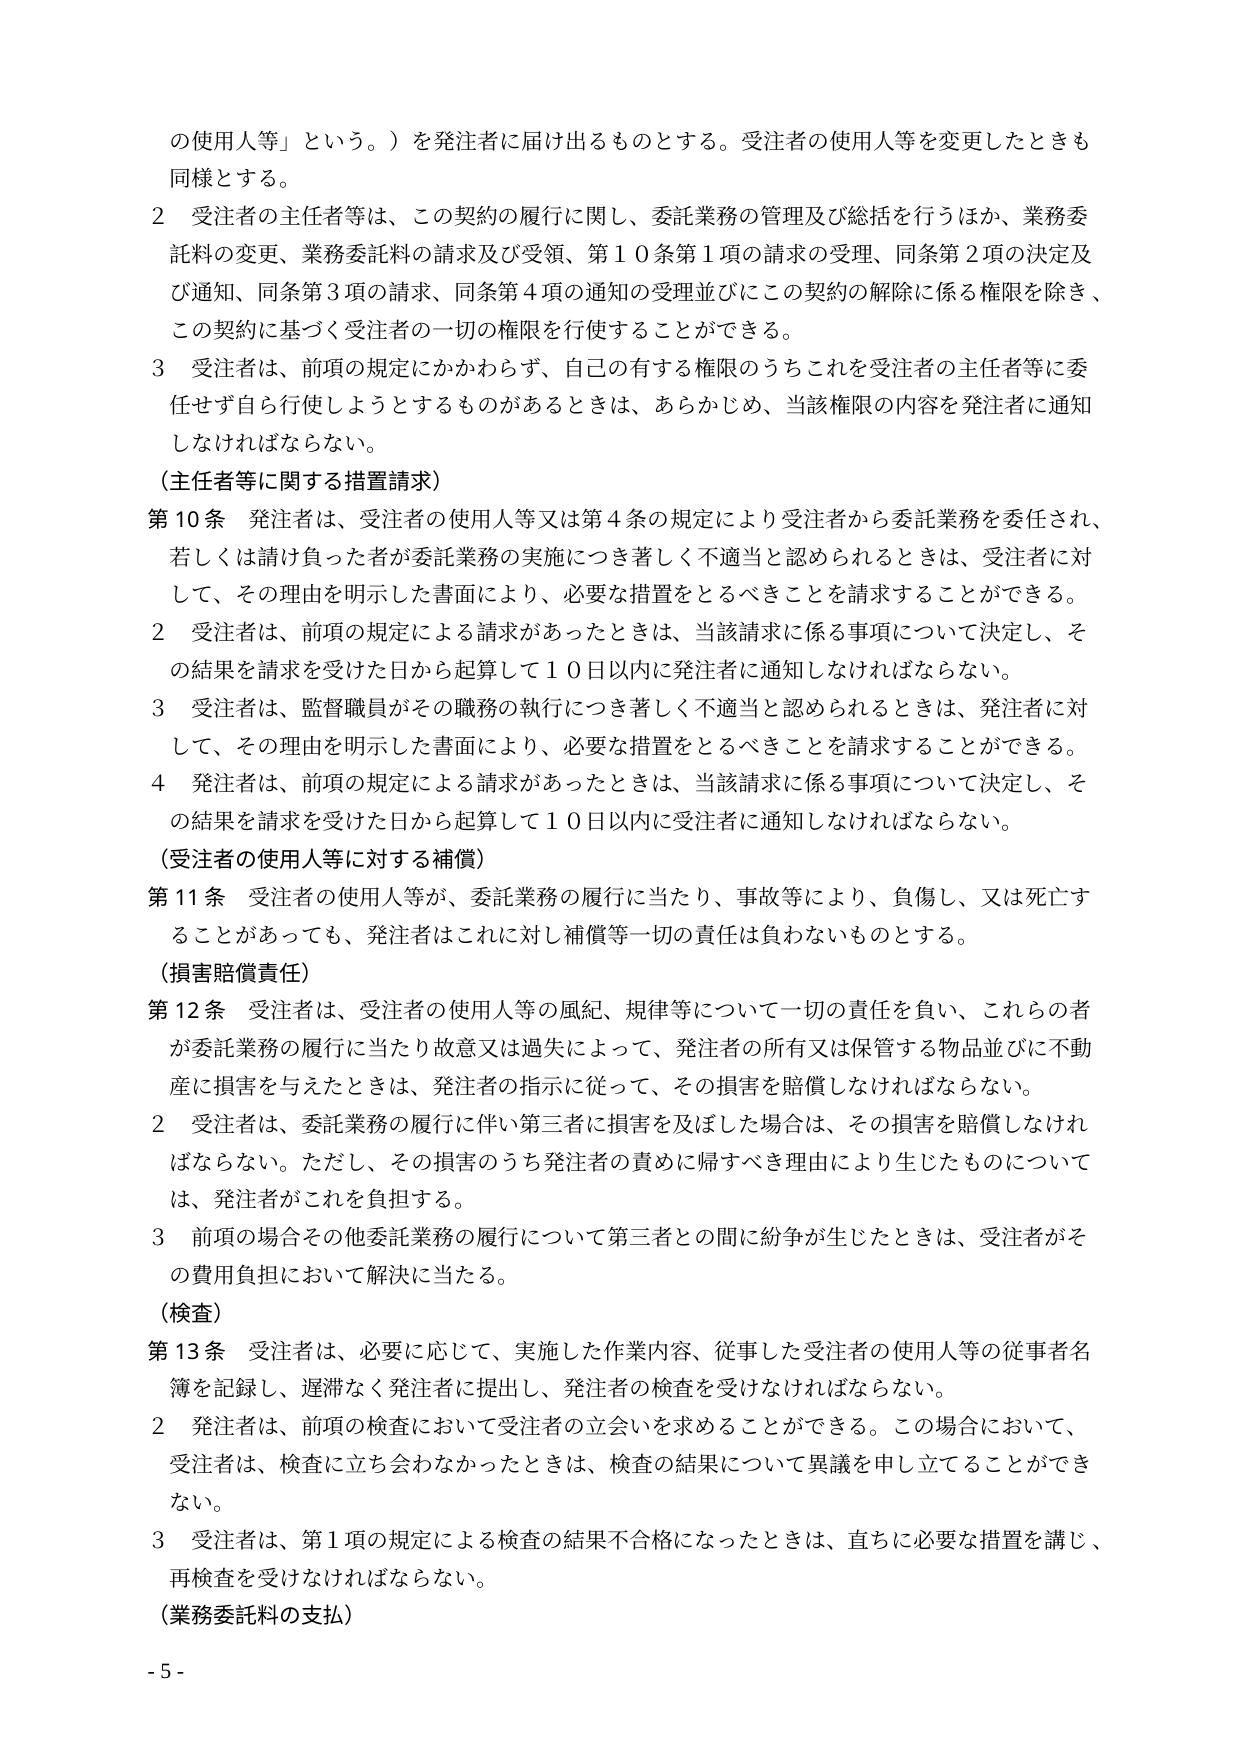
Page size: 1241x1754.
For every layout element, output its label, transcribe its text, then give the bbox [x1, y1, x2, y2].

text ２ 発注者は、前項の検査において受注者の立会いを求めることができる。この場合において、受注者は、検査に立ち会わなかったときは、検査の結果について異議を申し立てることができない。 [148, 1406, 1092, 1520]
text ２ 受注者は、前項の規定による請求があったときは、当該請求に係る事項について決定し、その結果を請求を受けた日から起算して１０日以内に発注者に通知しなければならない。 [148, 612, 1092, 688]
text ４ 発注者は、前項の規定による請求があったときは、当該請求に係る事項について決定し、その結果を請求を受けた日から起算して１０日以内に受注者に通知しなければならない。 [148, 763, 1092, 839]
text （受注者の使用人等に対する補償） [148, 839, 1092, 877]
text 第12条 受注者は、受注者の使用人等の風紀、規律等について一切の責任を負い、これらの者が委託業務の履行に当たり故意又は過失によって、発注者の所有又は保管する物品並びに不動産に損害を与えたときは、発注者の指示に従って、その損害を賠償しなければならない。 [148, 990, 1092, 1104]
text （検査） [148, 1293, 1092, 1331]
text 第11条 受注者の使用人等が、委託業務の履行に当たり、事故等により、負傷し、又は死亡することがあっても、発注者はこれに対し補償等一切の責任は負わないものとする。 [148, 877, 1092, 953]
text ３ 前項の場合その他委託業務の履行について第三者との間に紛争が生じたときは、受注者がその費用負担において解決に当たる。 [148, 1217, 1092, 1293]
text ３ 受注者は、監督職員がその職務の執行につき著しく不適当と認められるときは、発注者に対して、その理由を明示した書面により、必要な措置をとるべきことを請求することができる。 [148, 688, 1092, 763]
text ２ 受注者は、委託業務の履行に伴い第三者に損害を及ぼした場合は、その損害を賠償しなければならない。ただし、その損害のうち発注者の責めに帰すべき理由により生じたものについては、発注者がこれを負担する。 [148, 1104, 1092, 1217]
text ３ 受注者は、第１項の規定による検査の結果不合格になったときは、直ちに必要な措置を講じ、再検査を受けなければならない。 [148, 1520, 1092, 1595]
text ２ 受注者の主任者等は、この契約の履行に関し、委託業務の管理及び総括を行うほか、業務委託料の変更、業務委託料の請求及び受領、第１０条第１項の請求の受理、同条第２項の決定及び通知、同条第３項の請求、同条第４項の通知の受理並びにこの契約の解除に係る権限を除き、この契約に基づく受注者の一切の権限を行使することができる。 [148, 196, 1092, 348]
text 第10条 発注者は、受注者の使用人等又は第４条の規定により受注者から委託業務を委任され、若しくは請け負った者が委託業務の実施につき著しく不適当と認められるときは、受注者に対して、その理由を明示した書面により、必要な措置をとるべきことを請求することができる。 [148, 499, 1092, 612]
text ３ 受注者は、前項の規定にかかわらず、自己の有する権限のうちこれを受注者の主任者等に委任せず自ら行使しようとするものがあるときは、あらかじめ、当該権限の内容を発注者に通知しなければならない。 [148, 348, 1092, 461]
text （業務委託料の支払） [148, 1595, 1092, 1633]
text （損害賠償責任） [148, 953, 1092, 990]
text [148, 121, 1092, 196]
text 第13条 受注者は、必要に応じて、実施した作業内容、従事した受注者の使用人等の従事者名簿を記録し、遅滞なく発注者に提出し、発注者の検査を受けなければならない。 [148, 1331, 1092, 1406]
text （主任者等に関する措置請求） [148, 461, 1092, 499]
